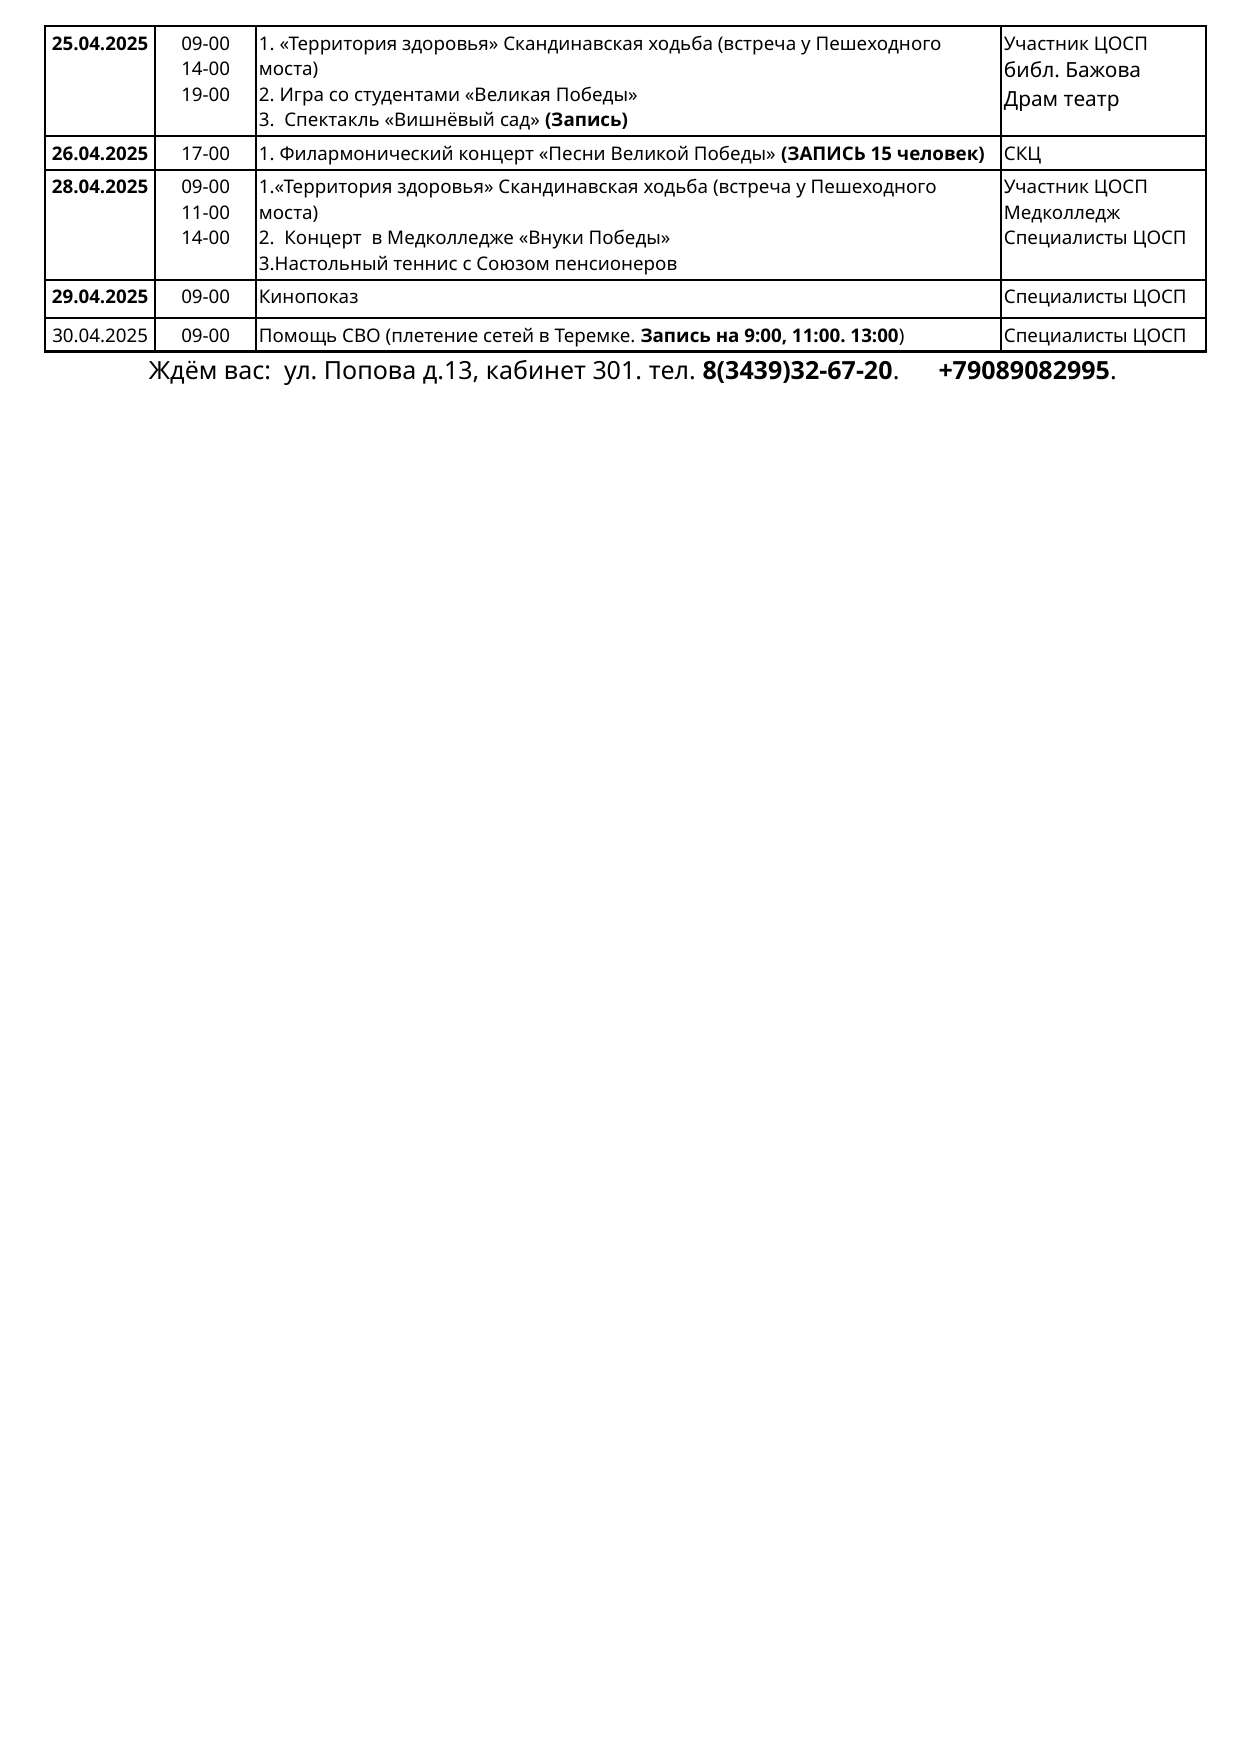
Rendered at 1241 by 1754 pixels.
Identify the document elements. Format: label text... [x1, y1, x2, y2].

table_cell Участник ЦОСП библ. Бажова Драм театр [1002, 27, 1205, 135]
text Ждём вас: ул. Попова д.13, кабинет 301. тел. 8(3439)32-67-20. +79089082995. [62, 353, 1203, 387]
table_cell 1. Филармонический концерт «Песни Великой Победы» (ЗАПИСЬ 15 человек) [257, 137, 1000, 168]
table_cell 09-00 [156, 281, 255, 317]
table_cell 09-00 14-00 19-00 [156, 27, 255, 135]
table_cell Специалисты ЦОСП [1002, 281, 1205, 317]
table_cell 25.04.2025 [46, 27, 154, 135]
table_cell 09-00 11-00 14-00 [156, 171, 255, 278]
table_cell Специалисты ЦОСП [1002, 319, 1205, 350]
table_cell 30.04.2025 [46, 319, 154, 350]
table_cell 1.«Территория здоровья» Скандинавская ходьба (встреча у Пешеходного моста) 2. Концерт в Медколледже «Внуки Победы» 3.Настольный теннис с Союзом пенсионеров [257, 171, 1000, 278]
table_cell Участник ЦОСП Медколледж Специалисты ЦОСП [1002, 171, 1205, 278]
table_cell Кинопоказ [257, 281, 1000, 317]
table_cell 26.04.2025 [46, 137, 154, 168]
table_cell 09-00 [156, 319, 255, 350]
table_cell 17-00 [156, 137, 255, 168]
table_cell Помощь СВО (плетение сетей в Теремке. Запись на 9:00, 11:00. 13:00) [257, 319, 1000, 350]
table_cell 28.04.2025 [46, 171, 154, 278]
table_cell 29.04.2025 [46, 281, 154, 317]
table_cell 1. «Территория здоровья» Скандинавская ходьба (встреча у Пешеходного моста) 2. Игра со студентами «Великая Победы» 3. Спектакль «Вишнёвый сад» (Запись) [257, 27, 1000, 135]
table_cell СКЦ [1002, 137, 1205, 168]
